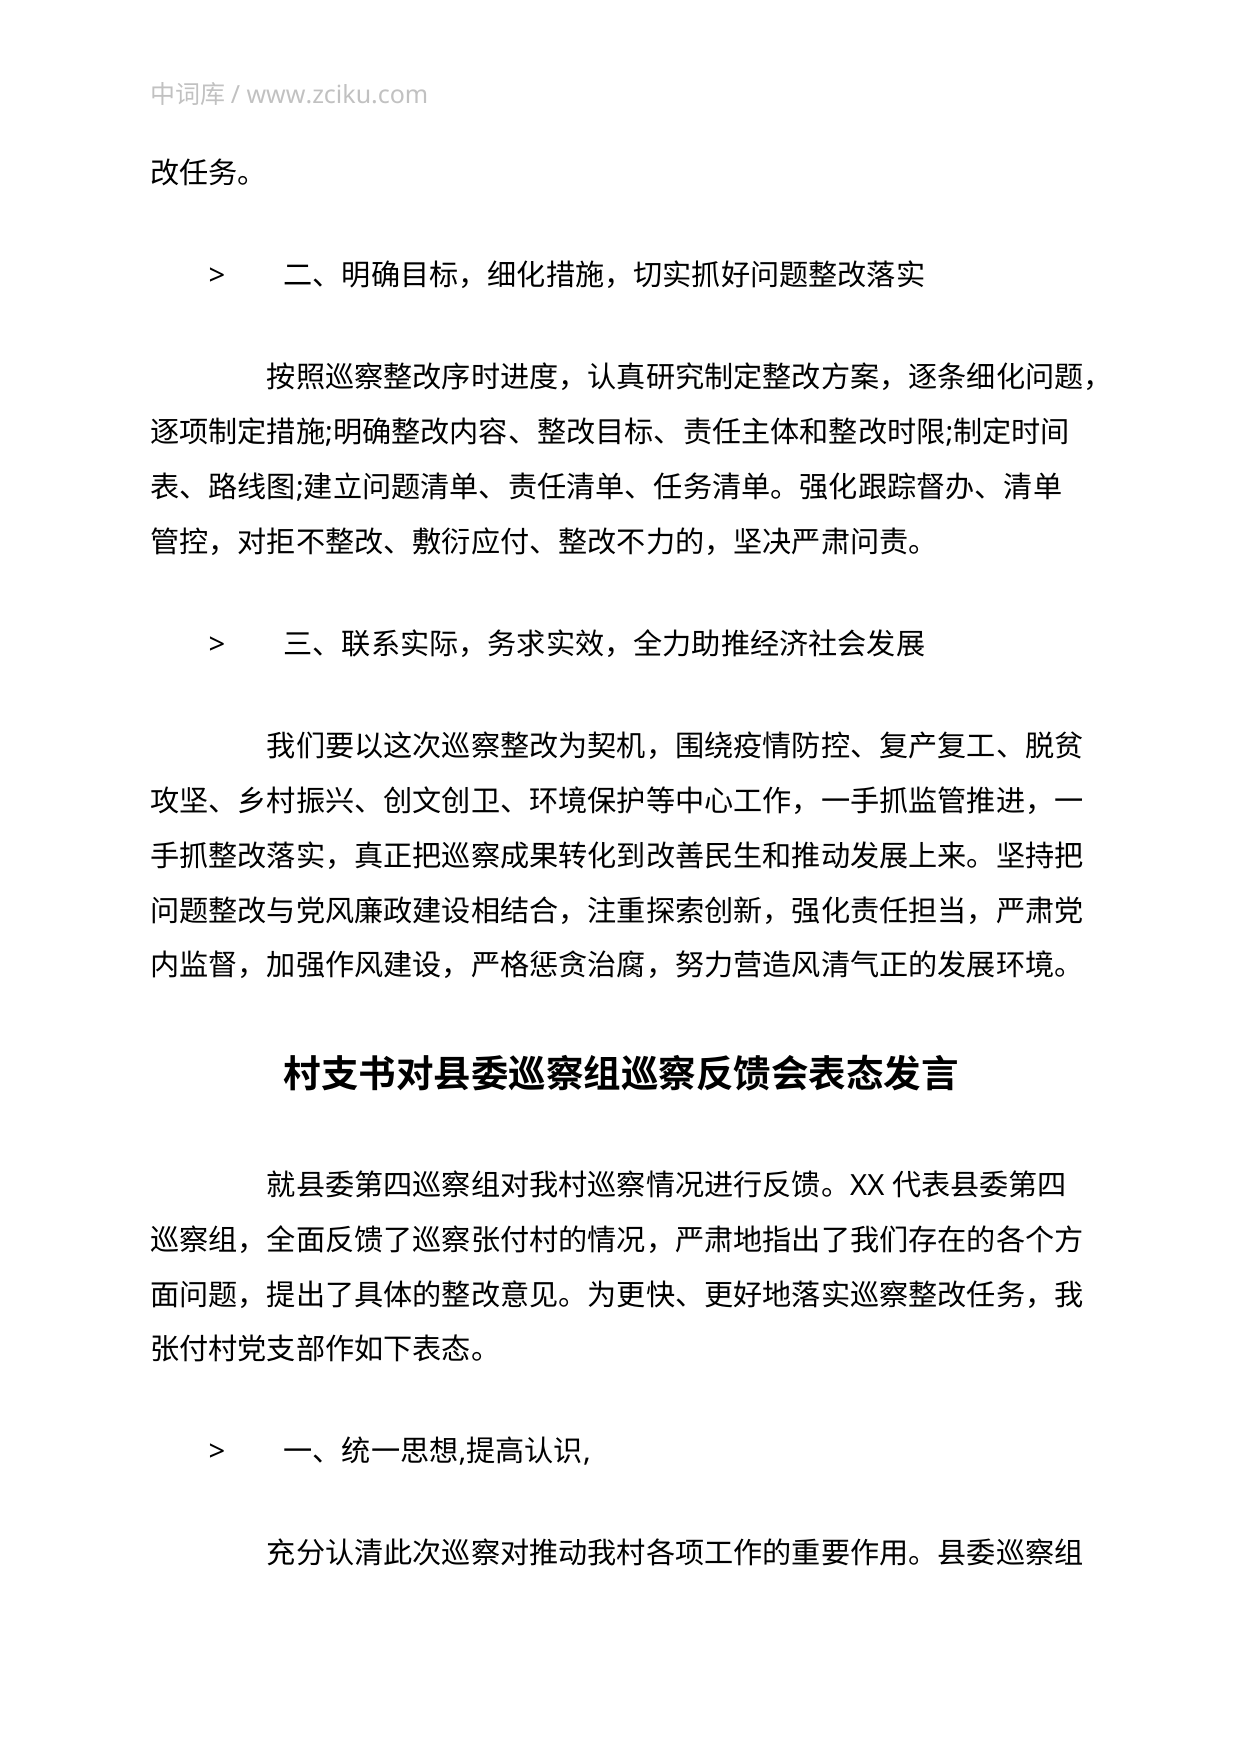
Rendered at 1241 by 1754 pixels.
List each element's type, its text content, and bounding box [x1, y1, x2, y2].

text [150, 1530, 1090, 1572]
text 按照巡察整改序时进度，认真研究制定整改方案，逐条细化问题，逐项制定措施;明确整改内容、整改目标、责任主体和整改时限;制定时间表、路线图;建立问题清单、责任清单、任务清单。强化跟踪督办、清单管控，对拒不整改、敷衍应付、整改不力的，坚决严肃问责。 [150, 354, 1090, 561]
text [150, 150, 1090, 192]
text 我们要以这次巡察整改为契机，围绕疫情防控、复产复工、脱贫攻坚、乡村振兴、创文创卫、环境保护等中心工作，一手抓监管推进，一手抓整改落实，真正把巡察成果转化到改善民生和推动发展上来。坚持把问题整改与党风廉政建设相结合，注重探索创新，强化责任担当，严肃党内监督，加强作风建设，严格惩贪治腐，努力营造风清气正的发展环境。 [150, 722, 1090, 984]
text > 二、明确目标，细化措施，切实抓好问题整改落实 [150, 252, 1090, 294]
text 就县委第四巡察组对我村巡察情况进行反馈。XX 代表县委第四巡察组，全面反馈了巡察张付村的情况，严肃地指出了我们存在的各个方面问题，提出了具体的整改意见。为更快、更好地落实巡察整改任务，我张付村党支部作如下表态。 [150, 1161, 1090, 1368]
text > 一、统一思想,提高认识, [150, 1428, 1090, 1470]
text > 三、联系实际，务求实效，全力助推经济社会发展 [150, 620, 1090, 663]
text 村支书对县委巡察组巡察反馈会表态发言 [150, 1044, 1090, 1098]
